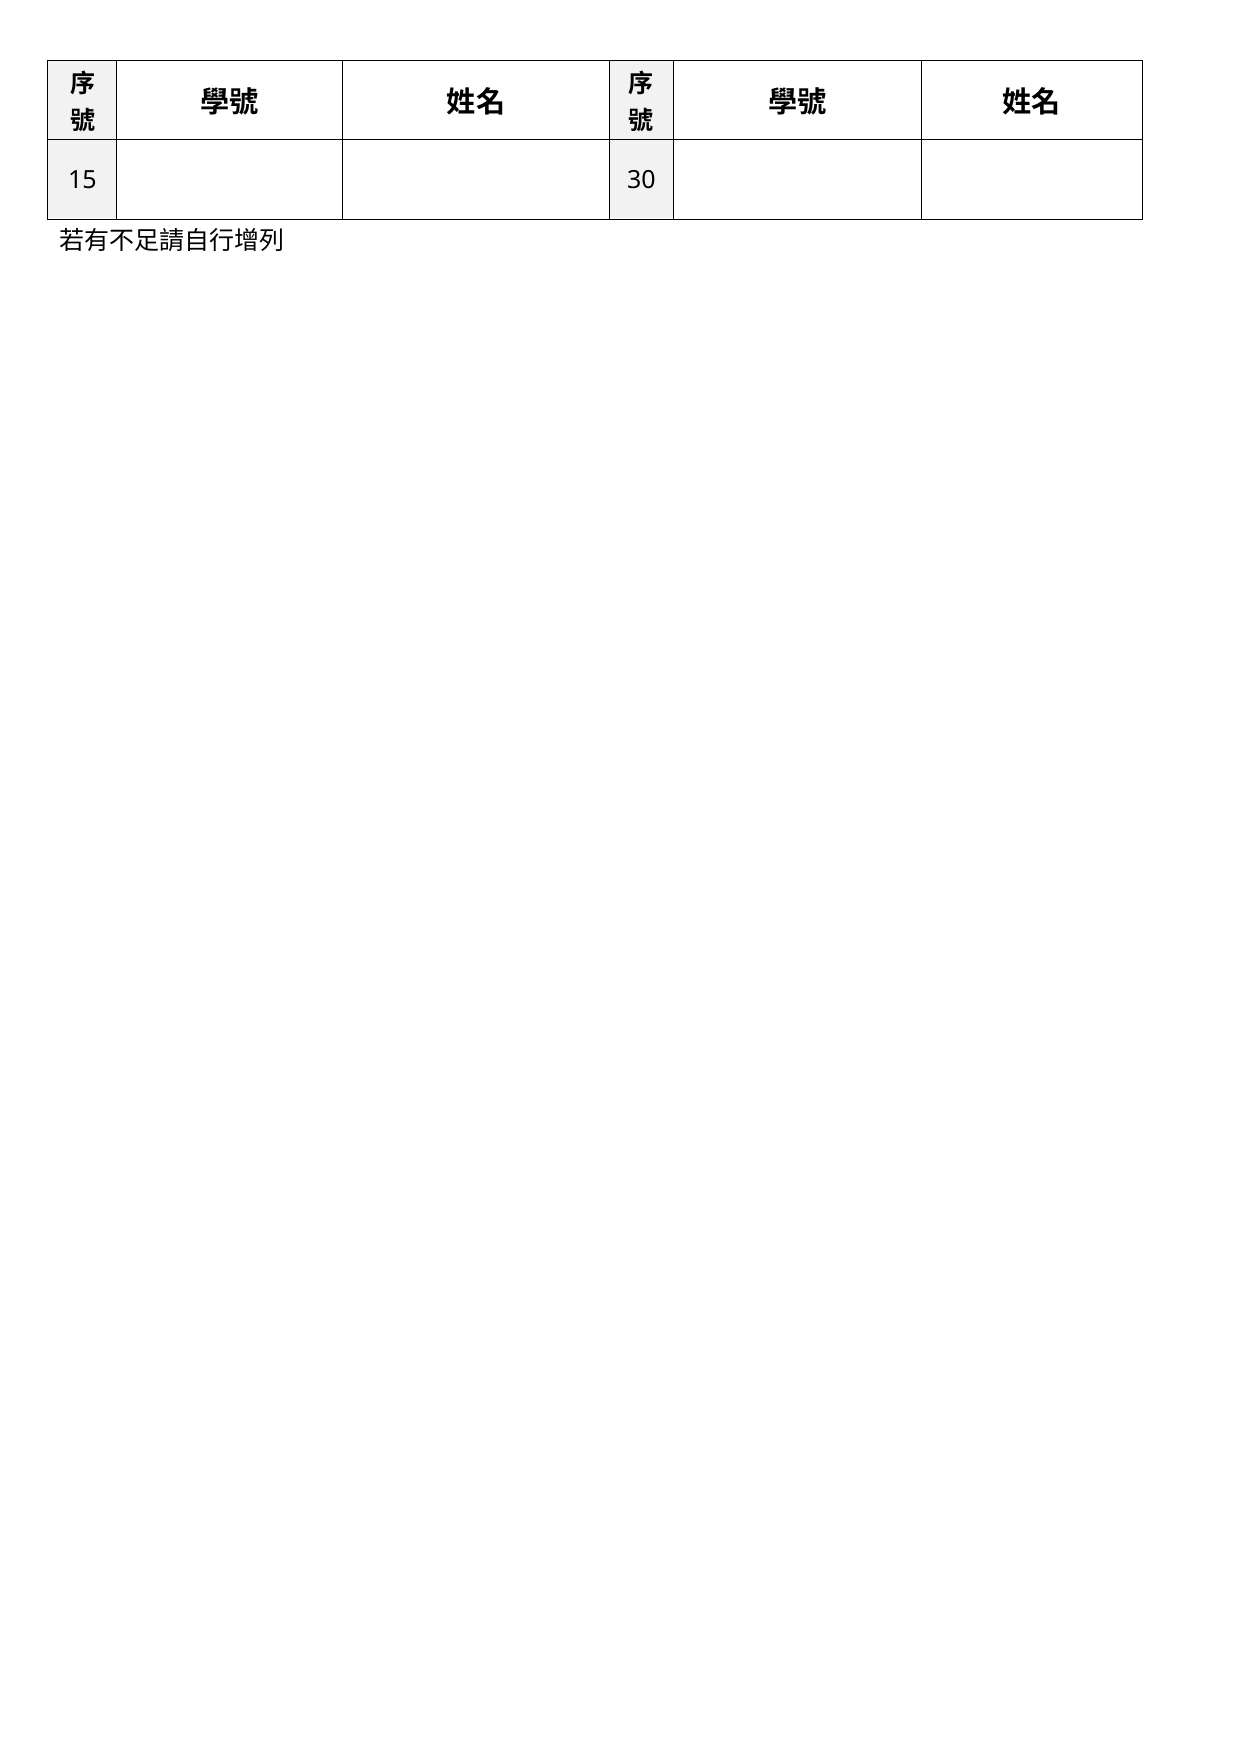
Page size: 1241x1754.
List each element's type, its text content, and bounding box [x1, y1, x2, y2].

table_cell 30 [610, 140, 673, 218]
table_cell [343, 140, 609, 218]
table_cell 15 [48, 140, 116, 218]
table_header 姓名 [922, 61, 1142, 139]
table_cell [922, 140, 1142, 218]
table_header 學號 [117, 61, 342, 139]
table_header 學號 [674, 61, 921, 139]
table_header 序號 [610, 61, 673, 139]
table_header 姓名 [343, 61, 609, 139]
table_cell [117, 140, 342, 218]
table_cell [674, 140, 921, 218]
text 若有不足請自行增列 [59, 219, 1211, 257]
table_header 序號 [48, 61, 116, 139]
